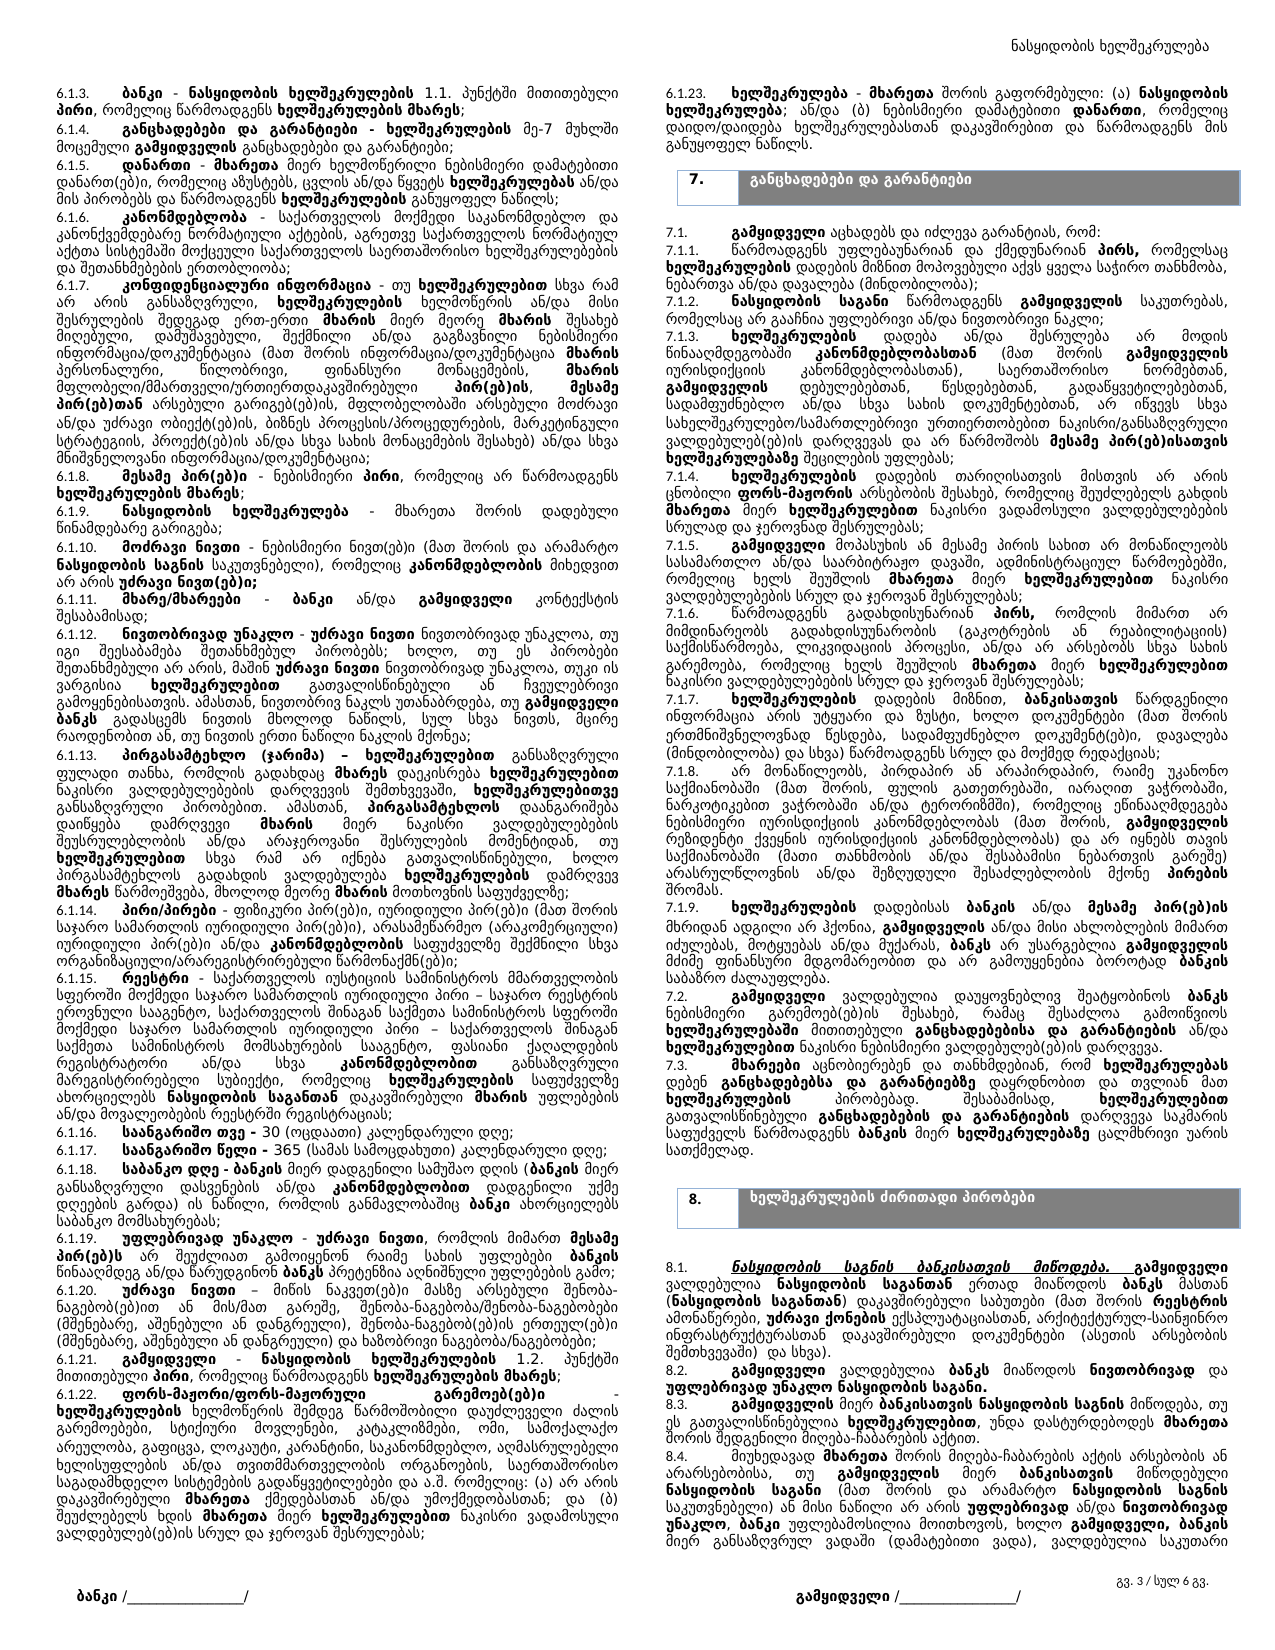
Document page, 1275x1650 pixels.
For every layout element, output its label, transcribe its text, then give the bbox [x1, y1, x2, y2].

list ბანკი - ნასყიდობის ხელშეკრულების 1.1. პუნქტში მითითებული პირი, რომელიც წარმოადგენს ხელშეკრულების მხარეს; [56, 84, 619, 119]
list გამყიდველი - ნასყიდობის ხელშეკრულების 1.2. პუნქტში მითითებული პირი, რომელიც წარმოადგენს ხელშეკრულების მხარეს; [56, 1350, 619, 1385]
list ნივთობრივად უნაკლო - უძრავი ნივთი ნივთობრივად უნაკლოა, თუ იგი შეესაბამება შეთანხმებულ პირობებს; ხოლო, თუ ეს პირობები შეთანხმებული არ არის, მაშინ უძრავი ნივთი ნივთობრივად უნაკლოა, თუკი ის ვარგისია ხელშეკრულებით გათვალისწინებული ან ჩვეულებრივი გამოყენებისათვის. ამასთან, ნივთობრივ ნაკლს უთანაბრდება, თუ გამყიდველი ბანკს გადასცემს ნივთის მხოლოდ ნაწილს, სულ სხვა ნივთს, მცირე რაოდენობით ან, თუ ნივთის ერთი ნაწილი ნაკლის მქონეა; [56, 625, 619, 745]
list ხელშეკრულების დადების თარიღისათვის მისთვის არ არის ცნობილი ფორს-მაჟორის არსებობის შესახებ, რომელიც შეუძლებელს გახდის მხარეთა მიერ ხელშეკრულებით ნაკისრი ვადამოსული ვალდებულებების სრულად და ჯეროვნად შესრულებას; [666, 467, 1228, 536]
list ხელშეკრულების დადების მიზნით, ბანკისათვის წარდგენილი ინფორმაცია არის უტყუარი და ზუსტი, ხოლო დოკუმენტები (მათ შორის ერთმნიშვნელოვნად წესდება, სადამფუძნებლო დოკუმენტ(ებ)ი, დავალება (მინდობილობა) და სხვა) წარმოადგენს სრულ და მოქმედ რედაქციას; [666, 690, 1228, 762]
list რეესტრი - საქართველოს იუსტიციის სამინისტროს მმართველობის სფეროში მოქმედი საჯარო სამართლის იურიდიული პირი – საჯარო რეესტრის ეროვნული სააგენტო, საქართველოს შინაგან საქმეთა სამინისტროს სფეროში მოქმედი საჯარო სამართლის იურიდიული პირი – საქართველოს შინაგან საქმეთა სამინისტროს მომსახურების სააგენტო, ფასიანი ქაღალდების რეგისტრატორი ან/და სხვა კანონმდებლობით განსაზღვრული მარეგისტრირებელი სუბიექტი, რომელიც ხელშეკრულების საფუძველზე ახორციელებს ნასყიდობის საგანთან დაკავშირებული მხარის უფლებების ან/და მოვალეობების რეესტრში რეგისტრაციას; [56, 969, 619, 1123]
list პირი/პირები - ფიზიკური პირ(ებ)ი, იურიდიული პირ(ებ)ი (მათ შორის საჯარო სამართლის იურიდიული პირ(ებ)ი), არასამეწარმეო (არაკომერციული) იურიდიული პირ(ებ)ი ან/და კანონმდებლობის საფუძველზე შექმნილი სხვა ორგანიზაციული/არარეგისტრირებული წარმონაქმნ(ებ)ი; [56, 901, 619, 969]
list განცხადებები და გარანტიები - ხელშეკრულების მე-7 მუხლში მოცემული გამყიდველის განცხადებები და გარანტიები; [56, 119, 619, 156]
list გამყიდველის მიერ ბანკისათვის ნასყიდობის საგნის მიწოდება, თუ ეს გათვალისწინებულია ხელშეკრულებით, უნდა დასტურდებოდეს მხარეთა შორის შედგენილი მიღება-ჩაბარების აქტით. [666, 1396, 1228, 1447]
list უძრავი ნივთი – მიწის ნაკვეთ(ებ)ი მასზე არსებული შენობა-ნაგებობ(ებ)ით ან მის/მათ გარეშე, შენობა-ნაგებობა/შენობა-ნაგებობები (მშენებარე, აშენებული ან დანგრეული), შენობა-ნაგებობ(ებ)ის ერთეულ(ებ)ი (მშენებარე, აშენებული ან დანგრეული) და ხაზობრივი ნაგებობა/ნაგებობები; [56, 1281, 619, 1350]
list უფლებრივად უნაკლო - უძრავი ნივთი, რომლის მიმართ მესამე პირ(ებ)ს არ შეუძლიათ გამოიყენონ რაიმე სახის უფლებები ბანკის წინააღმდეგ ან/და წარუდგინონ ბანკს პრეტენზია აღნიშნული უფლებების გამო; [56, 1229, 619, 1281]
list გამყიდველი აცხადებს და იძლევა გარანტიას, რომ: [666, 223, 1228, 241]
list მხარე/მხარეები - ბანკი ან/და გამყიდველი კონტექსტის შესაბამისად; [56, 591, 619, 625]
table_header [678, 171, 738, 205]
list ხელშეკრულების დადება ან/და შესრულება არ მოდის წინააღმდეგობაში კანონმდებლობასთან (მათ შორის გამყიდველის იურისდიქციის კანონმდებლობასთან), საერთაშორისო ნორმებთან, გამყიდველის დებულებებთან, წესდებებთან, გადაწყვეტილებებთან, სადამფუძნებლო ან/და სხვა სახის დოკუმენტებთან, არ იწვევს სხვა სახელშეკრულებო/სამართლებრივი ურთიერთობებით ნაკისრი/განსაზღვრული ვალდებულებ(ებ)ის დარღვევას და არ წარმოშობს მესამე პირ(ებ)ისათვის ხელშეკრულებაზე შეცილების უფლებას; [666, 327, 1228, 467]
list საანგარიშო წელი - 365 (სამას სამოცდახუთი) კალენდარული დღე; [56, 1141, 619, 1159]
list ხელშეკრულება - მხარეთა შორის გაფორმებული: (ა) ნასყიდობის ხელშეკრულება; ან/და (ბ) ნებისმიერი დამატებითი დანართი, რომელიც დაიდო/დაიდება ხელშეკრულებასთან დაკავშირებით და წარმოადგენს მის განუყოფელ ნაწილს. [666, 84, 1228, 153]
list საბანკო დღე - ბანკის მიერ დადგენილი სამუშაო დღის (ბანკის მიერ განსაზღვრული დასვენების ან/და კანონმდებლობით დადგენილი უქმე დღეების გარდა) ის ნაწილი, რომლის განმავლობაშიც ბანკი ახორციელებს საბანკო მომსახურებას; [56, 1159, 619, 1229]
list ფორს-მაჟორი/ფორს-მაჟორული გარემოებ(ებ)ი - ხელშეკრულების ხელმოწერის შემდეგ წარმოშობილი დაუძლეველი ძალის გარემოებები, სტიქიური მოვლენები, კატაკლიზმები, ომი, სამოქალაქო არეულობა, გაფიცვა, ლოკაუტი, კარანტინი, საკანონმდებლო, აღმასრულებელი ხელისუფლების ან/და თვითმმართველობის ორგანოების, საერთაშორისო საგადამხდელო სისტემების გადაწყვეტილებები და ა.შ. რომელიც: (ა) არ არის დაკავშირებული მხარეთა ქმედებასთან ან/და უმოქმედობასთან; და (ბ) შეუძლებელს ხდის მხარეთა მიერ ხელშეკრულებით ნაკისრი ვადამოსული ვალდებულებ(ებ)ის სრულ და ჯეროვან შესრულებას; [56, 1385, 619, 1541]
list ნასყიდობის საგანი წარმოადგენს გამყიდველის საკუთრებას, რომელსაც არ გააჩნია უფლებრივი ან/და ნივთობრივი ნაკლი; [666, 293, 1228, 327]
list არ მონაწილეობს, პირდაპირ ან არაპირდაპირ, რაიმე უკანონო საქმიანობაში (მათ შორის, ფულის გათეთრებაში, იარაღით ვაჭრობაში, ნარკოტიკებით ვაჭრობაში ან/და ტერორიზმში), რომელიც ეწინააღმდეგება ნებისმიერი იურისდიქციის კანონმდებლობას (მათ შორის, გამყიდველის რეზიდენტი ქვეყნის იურისდიქციის კანონმდებლობას) და არ იყნებს თავის საქმიანობაში (მათი თანხმობის ან/და შესაბამისი ნებართვის გარეშე) არასრულწლოვნის ან/და შეზღუდული შესაძლებლობის მქონე პირების შრომას. [666, 762, 1228, 899]
list საანგარიშო თვე - 30 (ოცდაათი) კალენდარული დღე; [56, 1123, 619, 1141]
list ხელშეკრულების დადებისას ბანკის ან/და მესამე პირ(ებ)ის მხრიდან ადგილი არ ჰქონია, გამყიდველის ან/და მისი ახლობლების მიმართ იძულებას, მოტყუებას ან/და მუქარას, ბანკს არ უსარგებლია გამყიდველის მძიმე ფინანსური მდგომარეობით და არ გამოუყენებია ბოროტად ბანკის საბაზრო ძალაუფლება. [666, 899, 1228, 987]
list დანართი - მხარეთა მიერ ხელმოწერილი ნებისმიერი დამატებითი დანართ(ებ)ი, რომელიც აზუსტებს, ცვლის ან/და წყვეტს ხელშეკრულებას ან/და მის პირობებს და წარმოადგენს ხელშეკრულების განუყოფელ ნაწილს; [56, 156, 619, 208]
list მესამე პირ(ებ)ი - ნებისმიერი პირი, რომელიც არ წარმოადგენს ხელშეკრულების მხარეს; [56, 467, 619, 502]
list მხარეები აცნობიერებენ და თანხმდებიან, რომ ხელშეკრულებას დებენ განცხადებებსა და გარანტიებზე დაყრდნობით და თვლიან მათ ხელშეკრულების პირობებად. შესაბამისად, ხელშეკრულებით გათვალისწინებული განცხადებების და გარანტიების დარღვევა საკმარის საფუძველს წარმოადგენს ბანკის მიერ ხელშეკრულებაზე ცალმხრივი უარის სათქმელად. [666, 1056, 1228, 1159]
table_header ხელშეკრულების ძირითადი პირობები [739, 1189, 1239, 1228]
list გამყიდველი ვალდებულია დაუყოვნებლივ შეატყობინოს ბანკს ნებისმიერი გარემოებ(ებ)ის შესახებ, რამაც შესაძლოა გამოიწვიოს ხელშეკრულებაში მითითებული განცხადებებისა და გარანტიების ან/და ხელშეკრულებით ნაკისრი ნებისმიერი ვალდებულებ(ებ)ის დარღვევა. [666, 987, 1228, 1056]
table_header [678, 1189, 738, 1228]
list კანონმდებლობა - საქართველოს მოქმედი საკანონმდებლო და კანონქვემდებარე ნორმატიული აქტების, აგრეთვე საქართველოს ნორმატიულ აქტთა სისტემაში მოქცეული საქართველოს საერთაშორისო ხელშეკრულებების და შეთანხმებების ერთობლიობა; [56, 208, 619, 277]
list მოძრავი ნივთი - ნებისმიერი ნივთ(ებ)ი (მათ შორის და არამარტო ნასყიდობის საგნის საკუთვნებელი), რომელიც კანონმდებლობის მიხედვით არ არის უძრავი ნივთ(ებ)ი; [56, 537, 619, 591]
list წარმოადგენს გადახდისუნარიან პირს, რომლის მიმართ არ მიმდინარეობს გადახდისუუნარობის (გაკოტრების ან რეაბილიტაციის) საქმისწარმოება, ლიკვიდაციის პროცესი, ან/და არ არსებობს სხვა სახის გარემოება, რომელიც ხელს შეუშლის მხარეთა მიერ ხელშეკრულებით ნაკისრი ვალდებულებების სრულ და ჯეროვან შესრულებას; [666, 604, 1228, 690]
table_header განცხადებები და გარანტიები [739, 171, 1239, 205]
list ნასყიდობის ხელშეკრულება - მხარეთა შორის დადებული წინამდებარე გარიგება; [56, 502, 619, 537]
list გამყიდველი ვალდებულია ბანკს მიაწოდოს ნივთობრივად და უფლებრივად უნაკლო ნასყიდობის საგანი. [666, 1361, 1228, 1396]
list კონფიდენციალური ინფორმაცია - თუ ხელშეკრულებით სხვა რამ არ არის განსაზღვრული, ხელშეკრულების ხელმოწერის ან/და მისი შესრულების შედეგად ერთ-ერთი მხარის მიერ მეორე მხარის შესახებ მიღებული, დამუშავებული, შექმნილი ან/და გაგზავნილი ნებისმიერი ინფორმაცია/დოკუმენტაცია (მათ შორის ინფორმაცია/დოკუმენტაცია მხარის პერსონალური, წილობრივი, ფინანსური მონაცემების, მხარის მფლობელი/მმართველი/ურთიერთდაკავშირებული პირ(ებ)ის, მესამე პირ(ებ)თან არსებული გარიგებ(ებ)ის, მფლობელობაში არსებული მოძრავი ან/და უძრავი ობიექტ(ებ)ის, ბიზნეს პროცესის/პროცედურების, მარკეტინგული სტრატეგიის, პროექტ(ებ)ის ან/და სხვა სახის მონაცემების შესახებ) ან/და სხვა მნიშვნელოვანი ინფორმაცია/დოკუმენტაცია; [56, 277, 619, 467]
list გამყიდველი მოპასუხის ან მესამე პირის სახით არ მონაწილეობს სასამართლო ან/და საარბიტრაჟო დავაში, ადმინისტრაციულ წარმოებებში, რომელიც ხელს შეუშლის მხარეთა მიერ ხელშეკრულებით ნაკისრი ვალდებულებების სრულ და ჯეროვან შესრულებას; [666, 536, 1228, 604]
list ნასყიდობის საგნის ბანკისათვის მიწოდება. გამყიდველი ვალდებულია ნასყიდობის საგანთან ერთად მიაწოდოს ბანკს მასთან (ნასყიდობის საგანთან) დაკავშირებული საბუთები (მათ შორის რეესტრის ამონაწერები, უძრავი ქონების ექსპლუატაციასთან, არქიტექტურულ-საინჟინრო ინფრასტრუქტურასთან დაკავშირებული დოკუმენტები (ასეთის არსებობის შემთხვევაში) და სხვა). [666, 1258, 1228, 1361]
list პირგასამტეხლო (ჯარიმა) – ხელშეკრულებით განსაზღვრული ფულადი თანხა, რომლის გადახდაც მხარეს დაეკისრება ხელშეკრულებით ნაკისრი ვალდებულებების დარღვევის შემთხვევაში, ხელშეკრულებითვე განსაზღვრული პირობებით. ამასთან, პირგასამტეხლოს დაანგარიშება დაიწყება დამრღვევი მხარის მიერ ნაკისრი ვალდებულებების შეუსრულებლობის ან/და არაჯეროვანი შესრულების მომენტიდან, თუ ხელშეკრულებით სხვა რამ არ იქნება გათვალისწინებული, ხოლო პირგასამტეხლოს გადახდის ვალდებულება ხელშეკრულების დამრღვევ მხარეს წარმოეშვება, მხოლოდ მეორე მხარის მოთხოვნის საფუძველზე; [56, 745, 619, 901]
list წარმოადგენს უფლებაუნარიან და ქმედუნარიან პირს, რომელსაც ხელშეკრულების დადების მიზნით მოპოვებული აქვს ყველა საჭირო თანხმობა, ნებართვა ან/და დავალება (მინდობილობა); [666, 241, 1228, 293]
